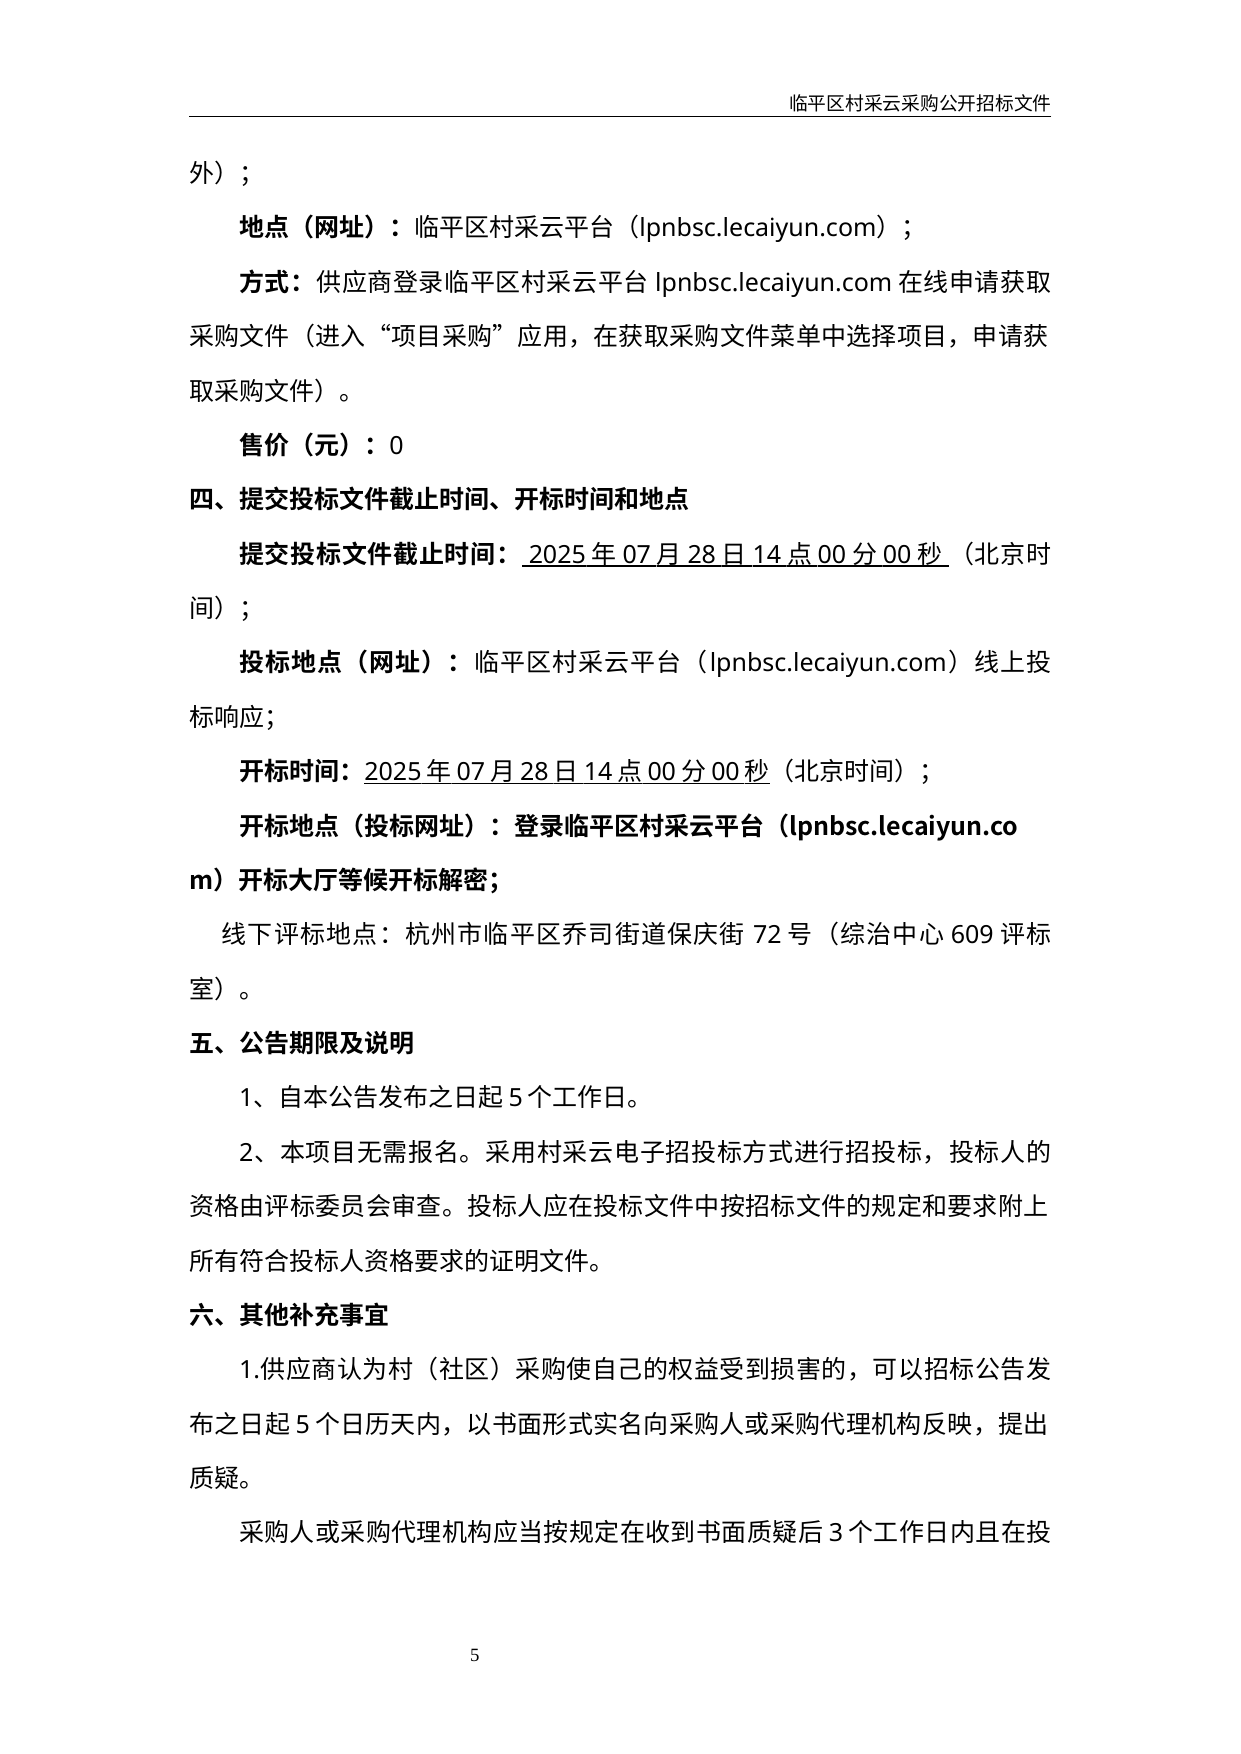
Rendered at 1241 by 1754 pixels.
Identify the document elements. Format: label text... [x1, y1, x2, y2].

text 开标时间：2025年07月28日14点00分00秒（北京时间）； [189, 752, 1051, 788]
text 五、公告期限及说明 [189, 1023, 1051, 1060]
text 提交投标文件截止时间： 2025年07月28日14点00分00秒 （北京时间）； [189, 534, 1051, 625]
text 1、自本公告发布之日起5个工作日。 [189, 1078, 1051, 1114]
text 方式：供应商登录临平区村采云平台lpnbsc.lecaiyun.com在线申请获取采购文件（进入“项目采购”应用，在获取采购文件菜单中选择项目，申请获取采购文件）。 [189, 262, 1051, 407]
subtitle 开标地点（投标网址）：登录临平区村采云平台（lpnbsc.lecaiyun.com）开标大厅等候开标解密； [189, 806, 1051, 897]
text 1.供应商认为村（社区）采购使自己的权益受到损害的，可以招标公告发布之日起5个日历天内，以书面形式实名向采购人或采购代理机构反映，提出质疑。 [189, 1350, 1051, 1495]
text 四、提交投标文件截止时间、开标时间和地点 [189, 480, 1051, 516]
text 六、其他补充事宜 [189, 1295, 1051, 1332]
text 地点（网址）：临平区村采云平台（lpnbsc.lecaiyun.com）； [189, 208, 1051, 244]
text 线下评标地点：杭州市临平区乔司街道保庆街72号（综治中心609评标室）。 [189, 915, 1051, 1005]
text 售价（元）：0 [189, 425, 1051, 462]
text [189, 1513, 1051, 1549]
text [189, 153, 1051, 190]
text 投标地点（网址）：临平区村采云平台（lpnbsc.lecaiyun.com）线上投标响应； [189, 643, 1051, 733]
text 2、本项目无需报名。采用村采云电子招投标方式进行招投标，投标人的资格由评标委员会审查。投标人应在投标文件中按招标文件的规定和要求附上所有符合投标人资格要求的证明文件。 [189, 1132, 1051, 1277]
